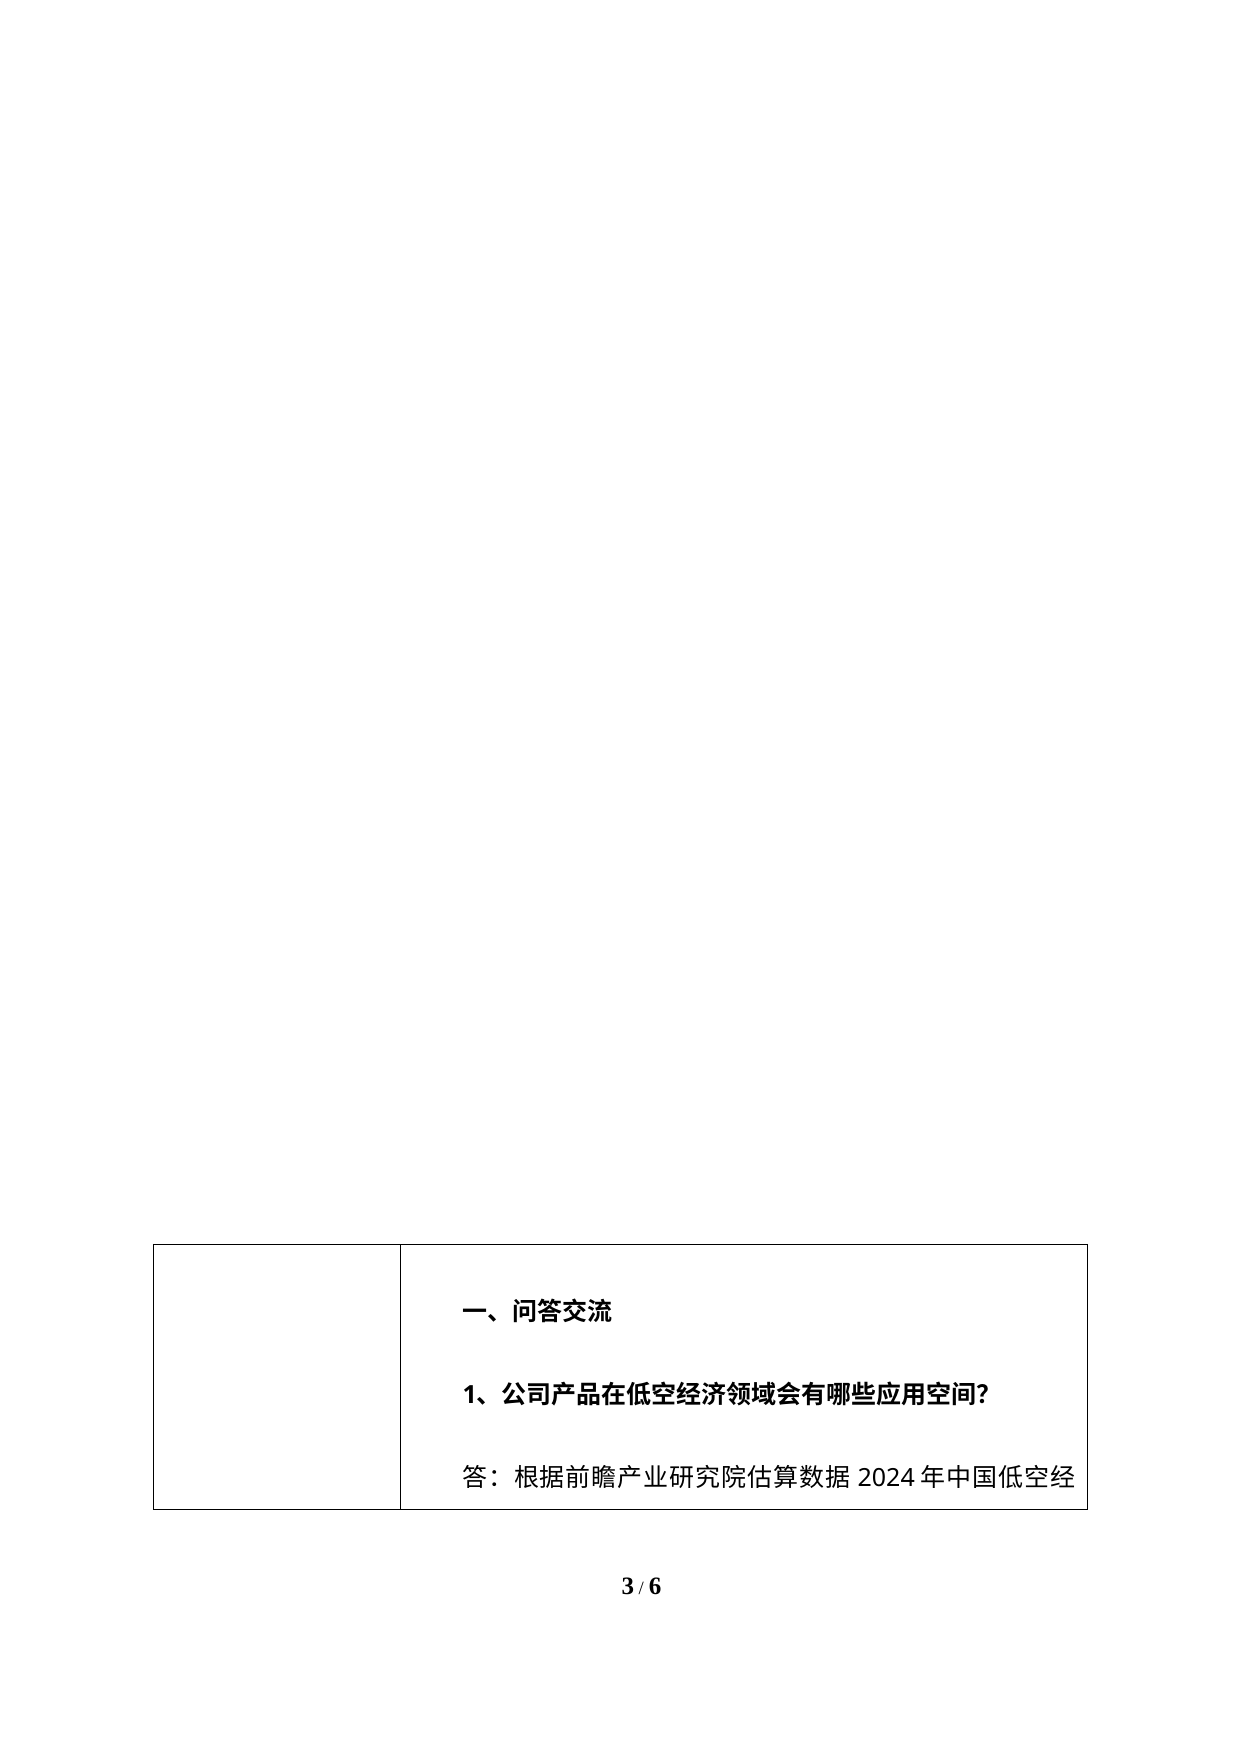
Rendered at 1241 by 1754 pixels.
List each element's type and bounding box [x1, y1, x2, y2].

table_header [401, 1245, 1087, 1508]
table_header [154, 1245, 400, 1508]
